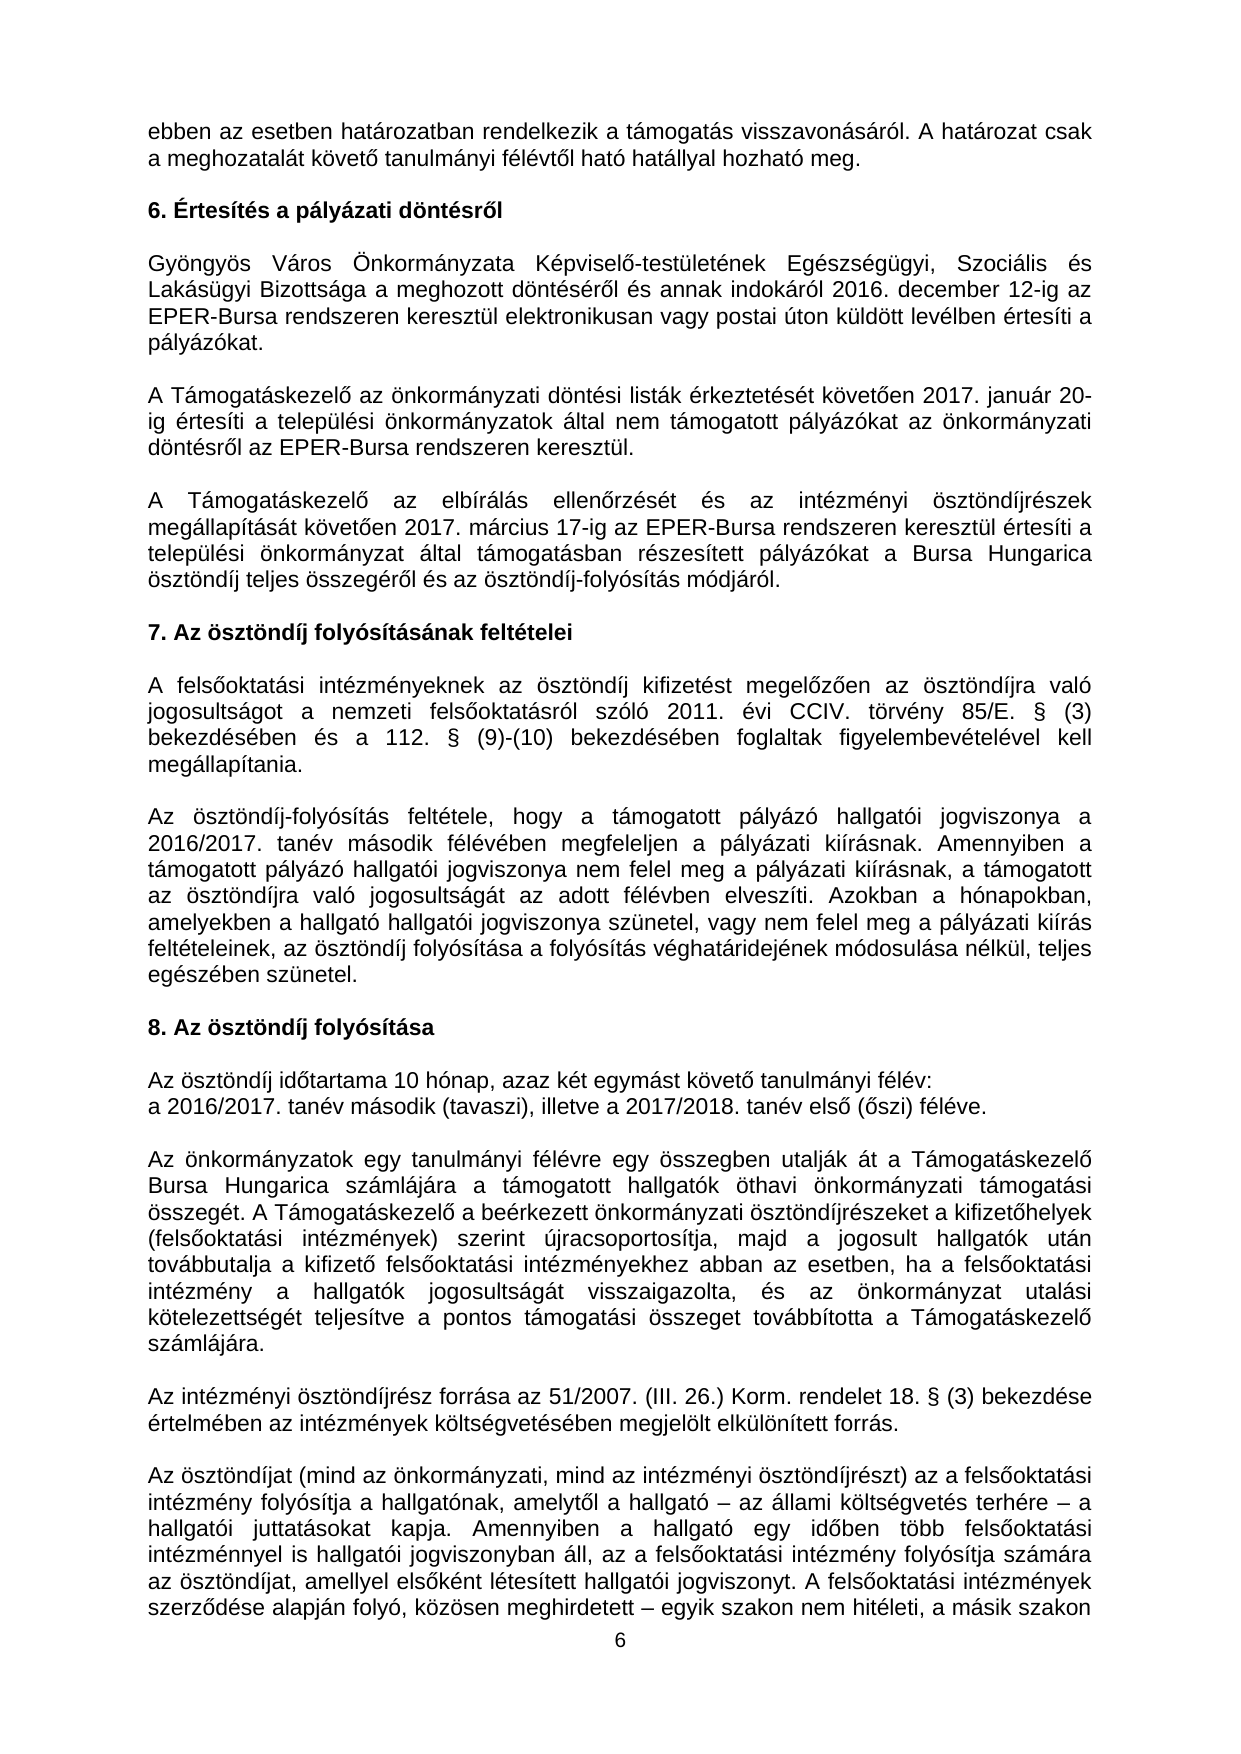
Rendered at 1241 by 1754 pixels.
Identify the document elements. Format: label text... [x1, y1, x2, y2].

text Az önkormányzatok egy tanulmányi félévre egy összegben utalják át a Támogatáskezelő Bursa Hungarica számlájára a támogatott hallgatók öthavi önkormányzati támogatási összegét. A Támogatáskezelő a beérkezett önkormányzati ösztöndíjrészeket a kifizetőhelyek (felsőoktatási intézmények) szerint újracsoportosítja, majd a jogosult hallgatók után továbbutalja a kifizető felsőoktatási intézményekhez abban az esetben, ha a felsőoktatási intézmény a hallgatók jogosultságát visszaigazolta, és az önkormányzat utalási kötelezettségét teljesítve a pontos támogatási összeget továbbította a Támogatáskezelő számlájára. [148, 1146, 1092, 1357]
text Az ösztöndíj időtartama 10 hónap, azaz két egymást követő tanulmányi félév: [148, 1067, 1092, 1093]
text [148, 1462, 1092, 1620]
text 8. Az ösztöndíj folyósítása [148, 1014, 1092, 1041]
text 6. Értesítés a pályázati döntésről [148, 197, 1092, 223]
text a 2016/2017. tanév második (tavaszi), illetve a 2017/2018. tanév első (őszi) féléve. [148, 1093, 1092, 1119]
text A felsőoktatási intézményeknek az ösztöndíj kifizetést megelőzően az ösztöndíjra való jogosultságot a nemzeti felsőoktatásról szóló 2011. évi CCIV. törvény 85/E. § (3) bekezdésében és a 112. § (9)-(10) bekezdésében foglaltak figyelembevételével kell megállapítania. [148, 672, 1092, 777]
text Az intézményi ösztöndíjrész forrása az 51/2007. (III. 26.) Korm. rendelet 18. § (3) bekezdése értelmében az intézmények költségvetésében megjelölt elkülönített forrás. [148, 1383, 1092, 1436]
text Gyöngyös Város Önkormányzata Képviselő-testületének Egészségügyi, Szociális és Lakásügyi Bizottsága a meghozott döntéséről és annak indokáról 2016. december 12-ig az EPER-Bursa rendszeren keresztül elektronikusan vagy postai úton küldött levélben értesíti a pályázókat. [148, 250, 1092, 355]
text A Támogatáskezelő az elbírálás ellenőrzését és az intézményi ösztöndíjrészek megállapítását követően 2017. március 17-ig az EPER-Bursa rendszeren keresztül értesíti a települési önkormányzat által támogatásban részesített pályázókat a Bursa Hungarica ösztöndíj teljes összegéről és az ösztöndíj-folyósítás módjáról. [148, 487, 1092, 592]
text 7. Az ösztöndíj folyósításának feltételei [148, 619, 1092, 645]
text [148, 118, 1092, 171]
text A Támogatáskezelő az önkormányzati döntési listák érkeztetését követően 2017. január 20-ig értesíti a települési önkormányzatok által nem támogatott pályázókat az önkormányzati döntésről az EPER-Bursa rendszeren keresztül. [148, 382, 1092, 461]
text Az ösztöndíj-folyósítás feltétele, hogy a támogatott pályázó hallgatói jogviszonya a 2016/2017. tanév második félévében megfeleljen a pályázati kiírásnak. Amennyiben a támogatott pályázó hallgatói jogviszonya nem felel meg a pályázati kiírásnak, a támogatott az ösztöndíjra való jogosultságát az adott félévben elveszíti. Azokban a hónapokban, amelyekben a hallgató hallgatói jogviszonya szünetel, vagy nem felel meg a pályázati kiírás feltételeinek, az ösztöndíj folyósítása a folyósítás véghatáridejének módosulása nélkül, teljes egészében szünetel. [148, 803, 1092, 988]
